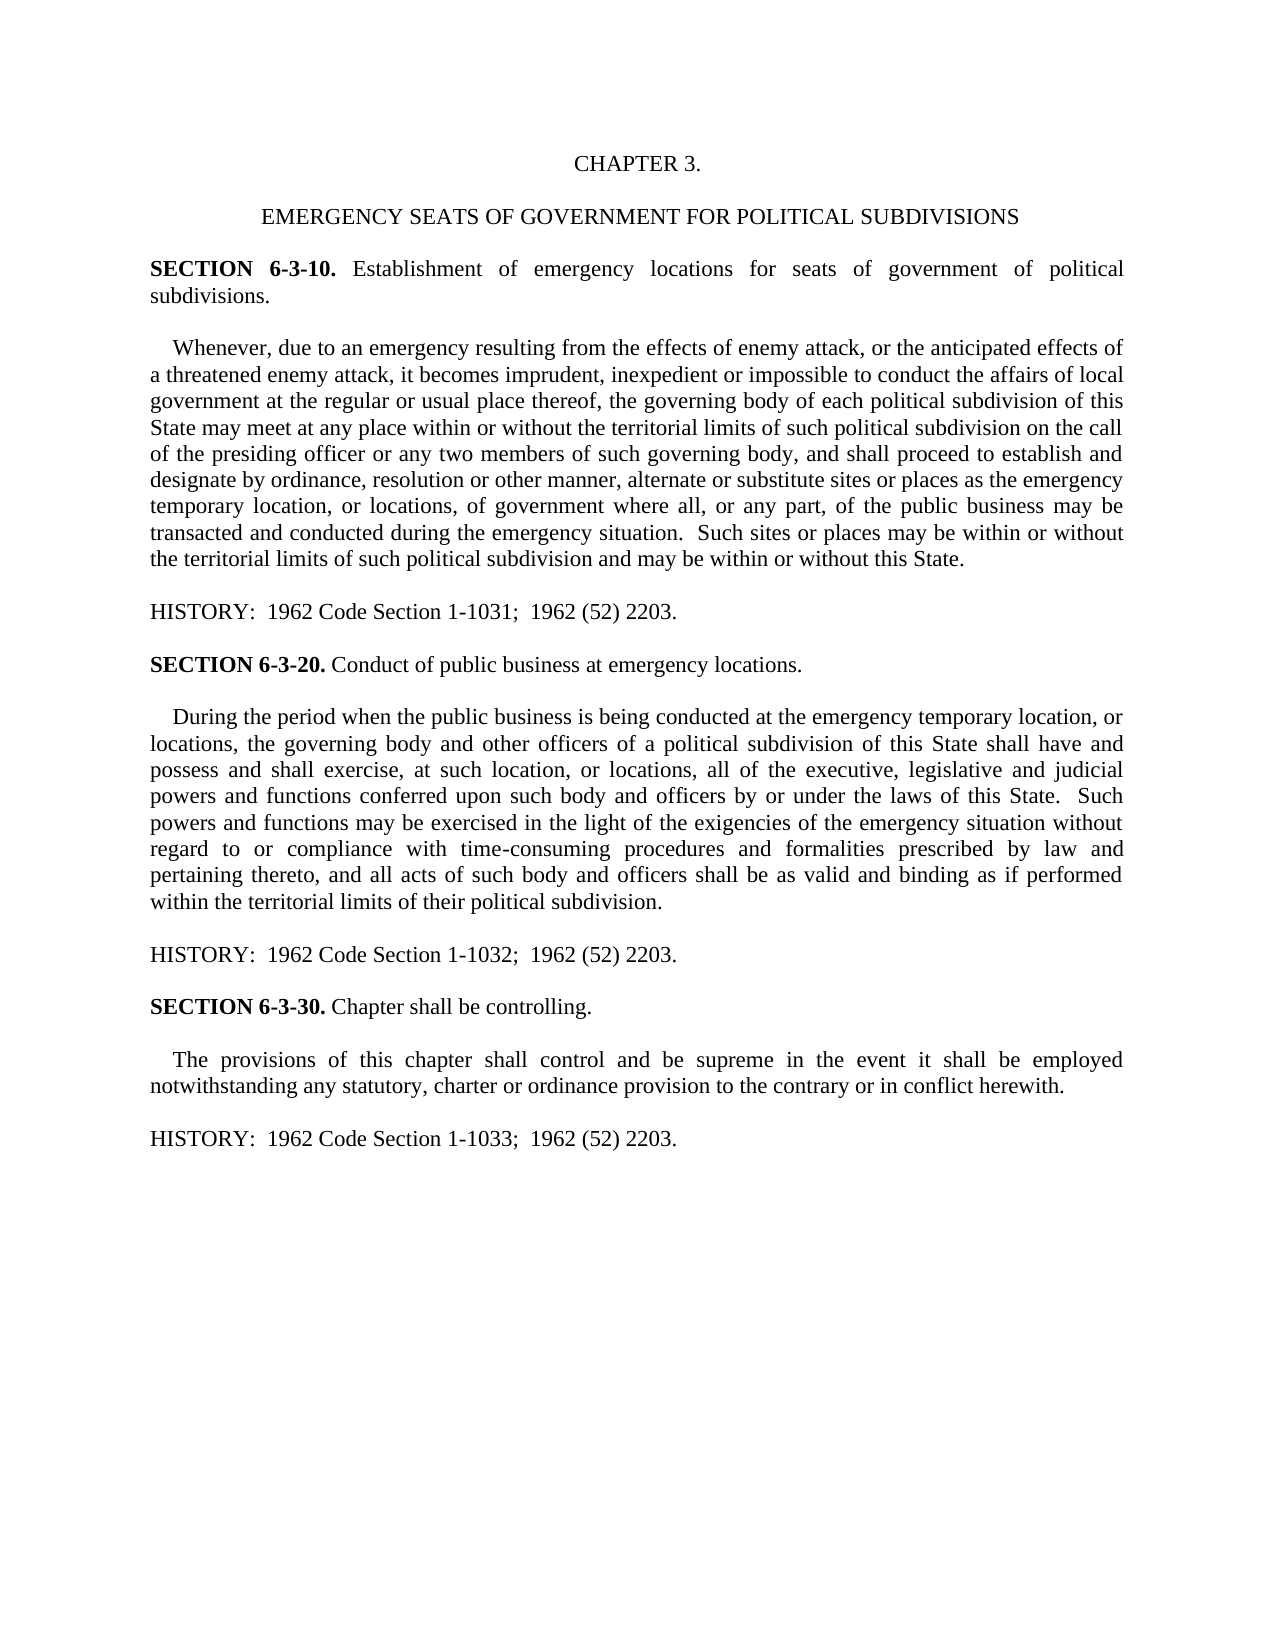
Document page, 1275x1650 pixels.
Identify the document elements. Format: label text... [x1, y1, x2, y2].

text SECTION 6-3-30. Chapter shall be controlling. [150, 993, 1125, 1020]
text SECTION 6-3-10. Establishment of emergency locations for seats of government of political subdivisions. [150, 255, 1125, 308]
text HISTORY: 1962 Code Section 1-1033; 1962 (52) 2203. [150, 1125, 1125, 1151]
text HISTORY: 1962 Code Section 1-1032; 1962 (52) 2203. [150, 941, 1125, 967]
text SECTION 6-3-20. Conduct of public business at emergency locations. [150, 651, 1125, 677]
text Whenever, due to an emergency resulting from the effects of enemy attack, or the anticipated effects of a threatened enemy attack, it becomes imprudent, inexpedient or impossible to conduct the affairs of local government at the regular or usual place thereof, the governing body of each political subdivision of this State may meet at any place within or without the territorial limits of such political subdivision on the call of the presiding officer or any two members of such governing body, and shall proceed to establish and designate by ordinance, resolution or other manner, alternate or substitute sites or places as the emergency temporary location, or locations, of government where all, or any part, of the public business may be transacted and conducted during the emergency situation. Such sites or places may be within or without the territorial limits of such political subdivision and may be within or without this State. [150, 334, 1125, 572]
text EMERGENCY SEATS OF GOVERNMENT FOR POLITICAL SUBDIVISIONS [150, 203, 1125, 229]
text During the period when the public business is being conducted at the emergency temporary location, or locations, the governing body and other officers of a political subdivision of this State shall have and possess and shall exercise, at such location, or locations, all of the executive, legislative and judicial powers and functions conferred upon such body and officers by or under the laws of this State. Such powers and functions may be exercised in the light of the exigencies of the emergency situation without regard to or compliance with time-consuming procedures and formalities prescribed by law and pertaining thereto, and all acts of such body and officers shall be as valid and binding as if performed within the territorial limits of their political subdivision. [150, 703, 1125, 914]
text CHAPTER 3. [150, 150, 1125, 176]
text The provisions of this chapter shall control and be supreme in the event it shall be employed notwithstanding any statutory, charter or ordinance provision to the contrary or in conflict herewith. [150, 1046, 1125, 1099]
text HISTORY: 1962 Code Section 1-1031; 1962 (52) 2203. [150, 598, 1125, 624]
